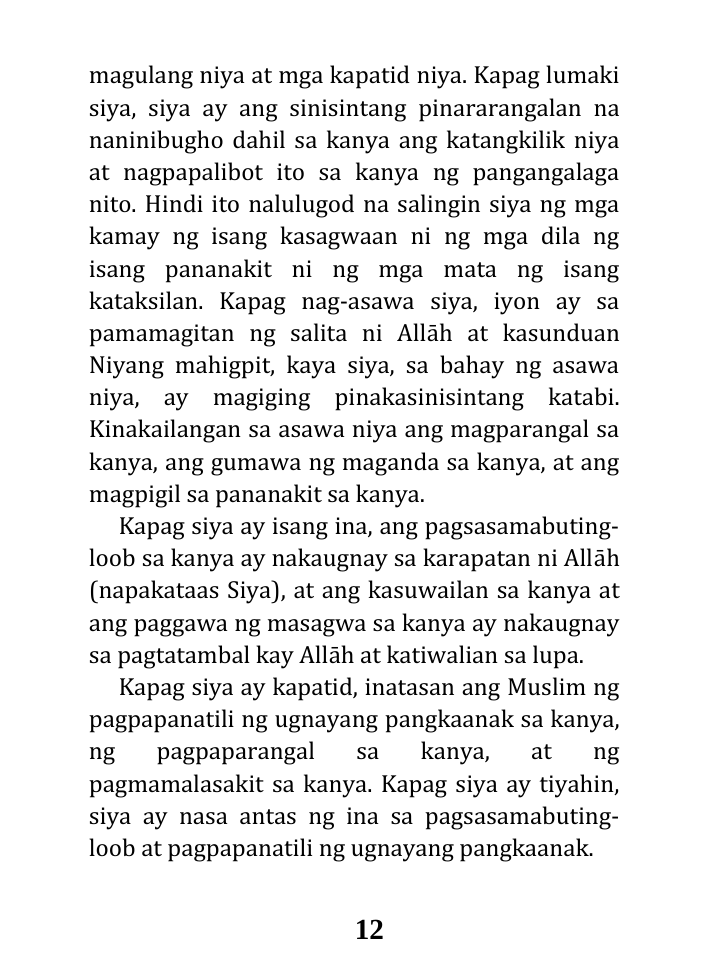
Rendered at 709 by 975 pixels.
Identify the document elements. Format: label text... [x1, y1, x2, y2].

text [89, 60, 620, 508]
text Kapag siya ay kapatid, inatasan ang Muslim ng pagpapanatili ng ugnayang pangkaanak sa kanya, ng pagpaparangal sa kanya, at ng pagmamalasakit sa kanya. Kapag siya ay tiyahin, siya ay nasa antas ng ina sa pagsasamabuting-loob at pagpapanatili ng ugnayang pangkaanak. [89, 672, 620, 862]
text Kapag siya ay isang ina, ang pagsasamabuting-loob sa kanya ay nakaugnay sa karapatan ni Allāh (napakataas Siya), at ang kasuwailan sa kanya at ang paggawa ng masagwa sa kanya ay nakaugnay sa pagtatambal kay Allāh at katiwalian sa lupa. [89, 511, 620, 669]
